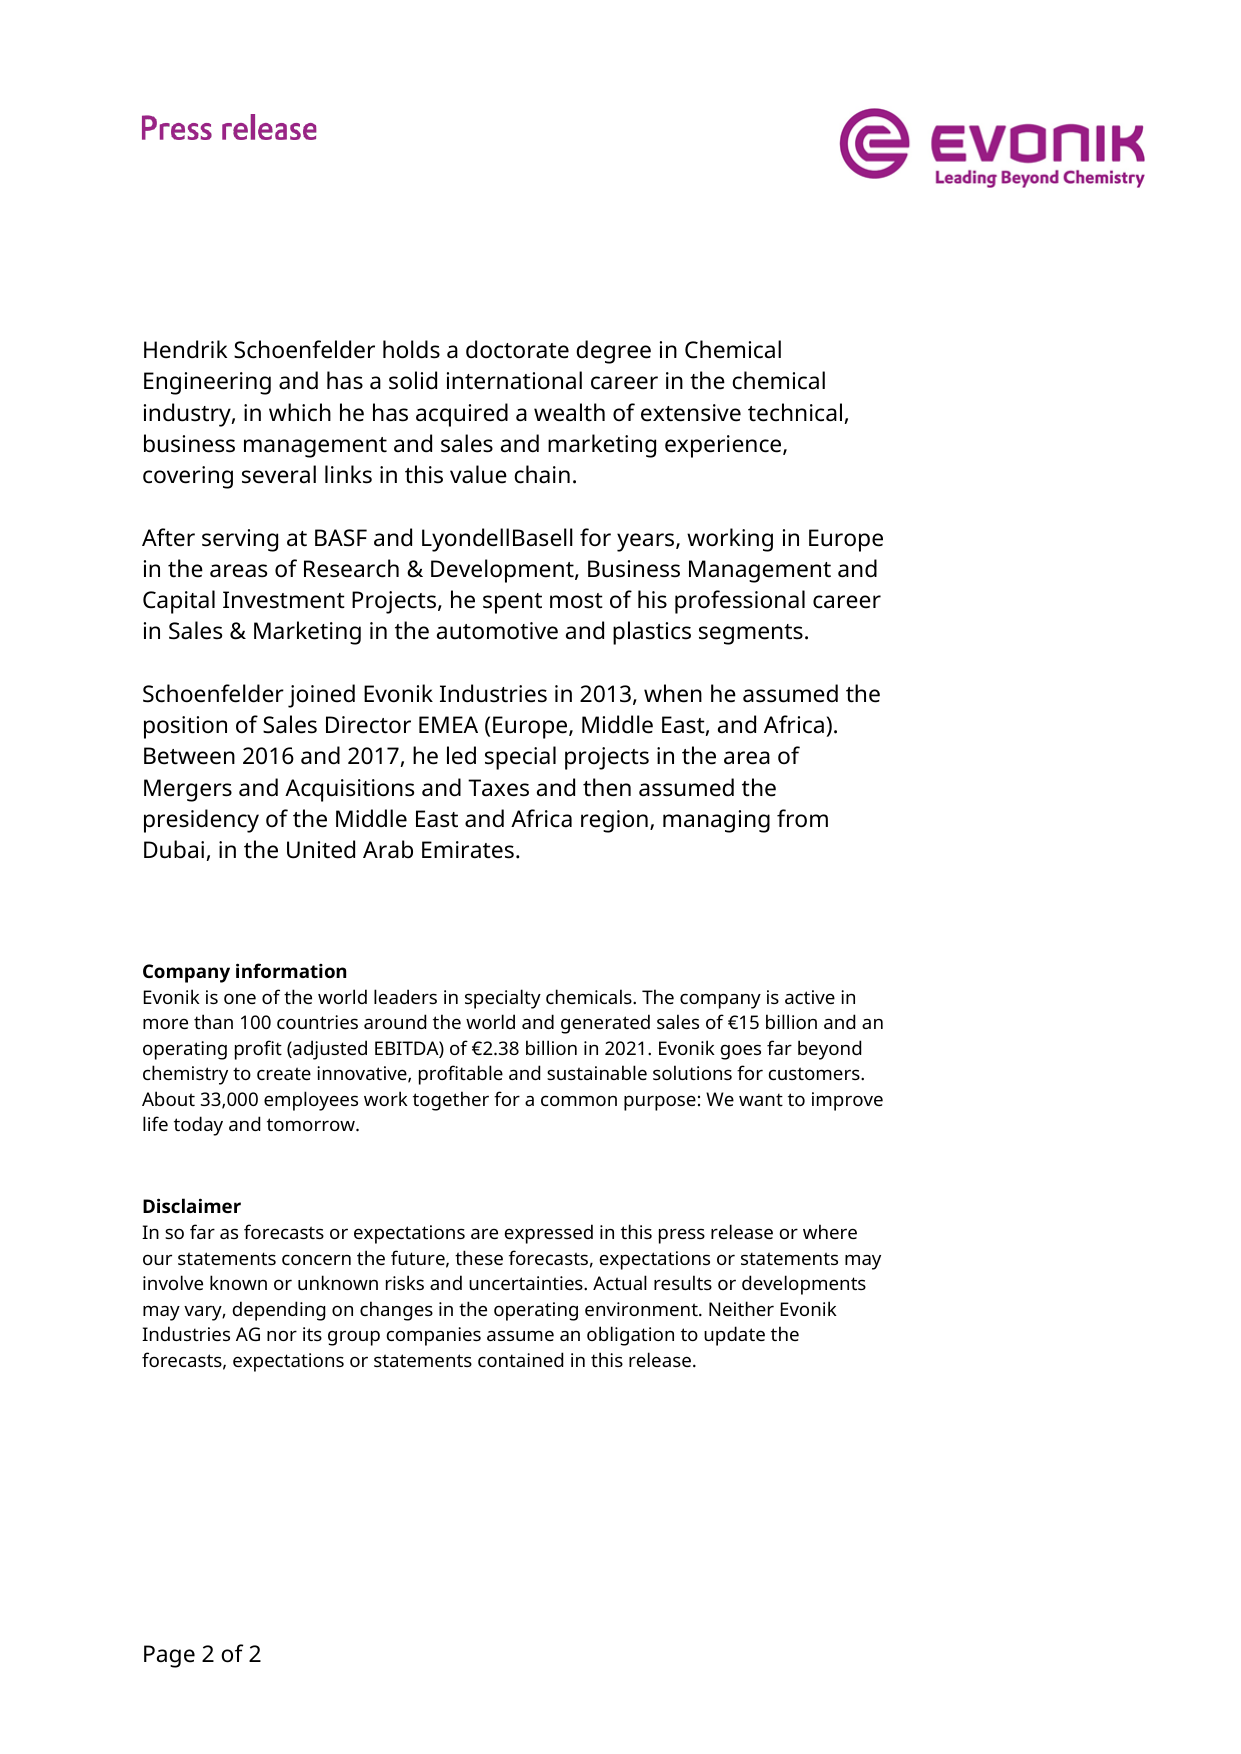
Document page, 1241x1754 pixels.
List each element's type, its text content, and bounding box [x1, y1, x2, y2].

picture [141, 114, 317, 140]
text Evonik is one of the world leaders in specialty chemicals. The company is active in more than 100 countries around the world and generated sales of €15 billion and an operating profit (adjusted EBITDA) of €2.38 billion in 2021. Evonik goes far beyond chemistry to create innovative, profitable and sustainable solutions for customers. About 33,000 employees work together for a common purpose: We want to improve life today and tomorrow. [142, 984, 886, 1168]
text Schoenfelder joined Evonik Industries in 2013, when he assumed the position of Sales Director EMEA (Europe, Middle East, and Africa). Between 2016 and 2017, he led special projects in the area of Mergers and Acquisitions and Taxes and then assumed the presidency of the Middle East and Africa region, managing from Dubai, in the United Arab Emirates. [142, 677, 886, 865]
text Company information [142, 958, 886, 984]
text In so far as forecasts or expectations are expressed in this press release or where our statements concern the future, these forecasts, expectations or statements may involve known or unknown risks and uncertainties. Actual results or developments may vary, depending on changes in the operating environment. Neither Evonik Industries AG nor its group companies assume an obligation to update the forecasts, expectations or statements contained in this release. [142, 1219, 886, 1372]
picture [838, 106, 1146, 189]
text Disclaimer [142, 1194, 886, 1219]
text Hendrik Schoenfelder holds a doctorate degree in Chemical Engineering and has a solid international career in the chemical industry, in which he has acquired a wealth of extensive technical, business management and sales and marketing experience, covering several links in this value chain. [142, 333, 886, 490]
text After serving at BASF and LyondellBasell for years, working in Europe in the areas of Research & Development, Business Management and Capital Investment Projects, he spent most of his professional career in Sales & Marketing in the automotive and plastics segments. [142, 521, 886, 646]
